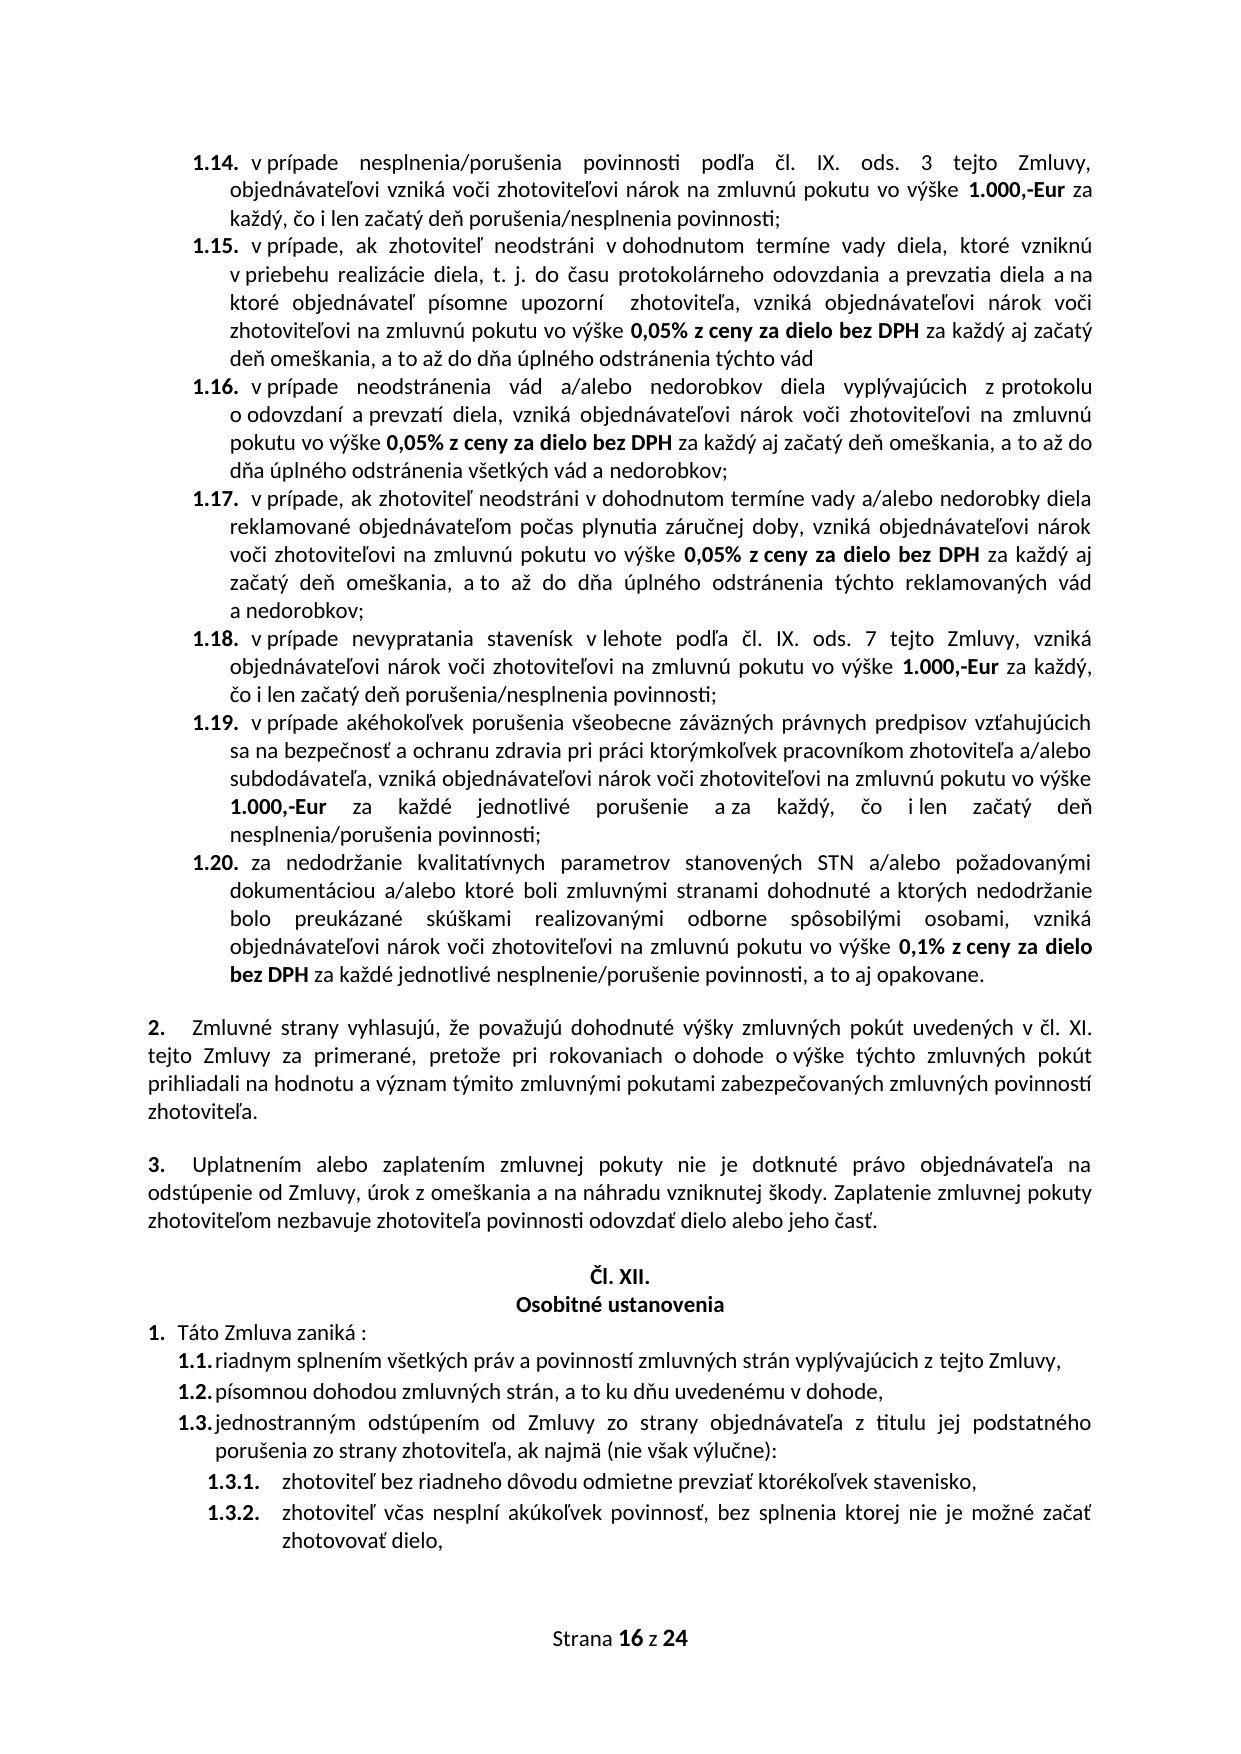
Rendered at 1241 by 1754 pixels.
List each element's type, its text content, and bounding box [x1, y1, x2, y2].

list Zmluvné strany vyhlasujú, že považujú dohodnuté výšky zmluvných pokút uvedených v čl. XI. tejto Zmluvy za primerané, pretože pri rokovaniach o dohode o výške týchto zmluvných pokút prihliadali na hodnotu a význam týmito zmluvnými pokutami zabezpečovaných zmluvných povinností zhotoviteľa. [148, 1013, 1093, 1125]
text Čl. XII. [148, 1262, 1093, 1290]
list v prípade, ak zhotoviteľ neodstráni v dohodnutom termíne vady a/alebo nedorobky diela reklamované objednávateľom počas plynutia záručnej doby, vzniká objednávateľovi nárok voči zhotoviteľovi na zmluvnú pokutu vo výške 0,05% z ceny za dielo bez DPH za každý aj začatý deň omeškania, a to až do dňa úplného odstránenia týchto reklamovaných vád a nedorobkov; [192, 484, 1093, 624]
list Táto Zmluva zaniká : [148, 1318, 1093, 1346]
list riadnym splnením všetkých práv a povinností zmluvných strán vyplývajúcich z tejto Zmluvy, [177, 1346, 1093, 1374]
list zhotoviteľ včas nesplní akúkoľvek povinnosť, bez splnenia ktorej nie je možné začať zhotovovať dielo, [207, 1498, 1093, 1554]
list Uplatnením alebo zaplatením zmluvnej pokuty nie je dotknuté právo objednávateľa na odstúpenie od Zmluvy, úrok z omeškania a na náhradu vzniknutej škody. Zaplatenie zmluvnej pokuty zhotoviteľom nezbavuje zhotoviteľa povinnosti odovzdať dielo alebo jeho časť. [148, 1150, 1093, 1234]
list v prípade nesplnenia/porušenia povinnosti podľa čl. IX. ods. 3 tejto Zmluvy, objednávateľovi vzniká voči zhotoviteľovi nárok na zmluvnú pokutu vo výške 1.000,-Eur za každý, čo i len začatý deň porušenia/nesplnenia povinnosti; [192, 148, 1093, 232]
list písomnou dohodou zmluvných strán, a to ku dňu uvedenému v dohode, [177, 1377, 1093, 1405]
list za nedodržanie kvalitatívnych parametrov stanovených STN a/alebo požadovanými dokumentáciou a/alebo ktoré boli zmluvnými stranami dohodnuté a ktorých nedodržanie bolo preukázané skúškami realizovanými odborne spôsobilými osobami, vzniká objednávateľovi nárok voči zhotoviteľovi na zmluvnú pokutu vo výške 0,1% z ceny za dielo bez DPH za každé jednotlivé nesplnenie/porušenie povinnosti, a to aj opakovane. [192, 848, 1093, 988]
list v prípade nevypratania stavenísk v lehote podľa čl. IX. ods. 7 tejto Zmluvy, vzniká objednávateľovi nárok voči zhotoviteľovi na zmluvnú pokutu vo výške 1.000,-Eur za každý, čo i len začatý deň porušenia/nesplnenia povinnosti; [192, 624, 1093, 708]
text Osobitné ustanovenia [148, 1290, 1093, 1318]
list zhotoviteľ bez riadneho dôvodu odmietne prevziať ktorékoľvek stavenisko, [207, 1467, 1093, 1495]
list jednostranným odstúpením od Zmluvy zo strany objednávateľa z titulu jej podstatného porušenia zo strany zhotoviteľa, ak najmä (nie však výlučne): [177, 1408, 1093, 1464]
list v prípade, ak zhotoviteľ neodstráni v dohodnutom termíne vady diela, ktoré vzniknú v priebehu realizácie diela, t. j. do času protokolárneho odovzdania a prevzatia diela a na ktoré objednávateľ písomne upozorní zhotoviteľa, vzniká objednávateľovi nárok voči zhotoviteľovi na zmluvnú pokutu vo výške 0,05% z ceny za dielo bez DPH za každý aj začatý deň omeškania, a to až do dňa úplného odstránenia týchto vád [192, 232, 1093, 372]
list v prípade akéhokoľvek porušenia všeobecne záväzných právnych predpisov vzťahujúcich sa na bezpečnosť a ochranu zdravia pri práci ktorýmkoľvek pracovníkom zhotoviteľa a/alebo subdodávateľa, vzniká objednávateľovi nárok voči zhotoviteľovi na zmluvnú pokutu vo výške 1.000,-Eur za každé jednotlivé porušenie a za každý, čo i len začatý deň nesplnenia/porušenia povinnosti; [192, 708, 1093, 848]
list v prípade neodstránenia vád a/alebo nedorobkov diela vyplývajúcich z protokolu o odovzdaní a prevzatí diela, vzniká objednávateľovi nárok voči zhotoviteľovi na zmluvnú pokutu vo výške 0,05% z ceny za dielo bez DPH za každý aj začatý deň omeškania, a to až do dňa úplného odstránenia všetkých vád a nedorobkov; [192, 372, 1093, 484]
